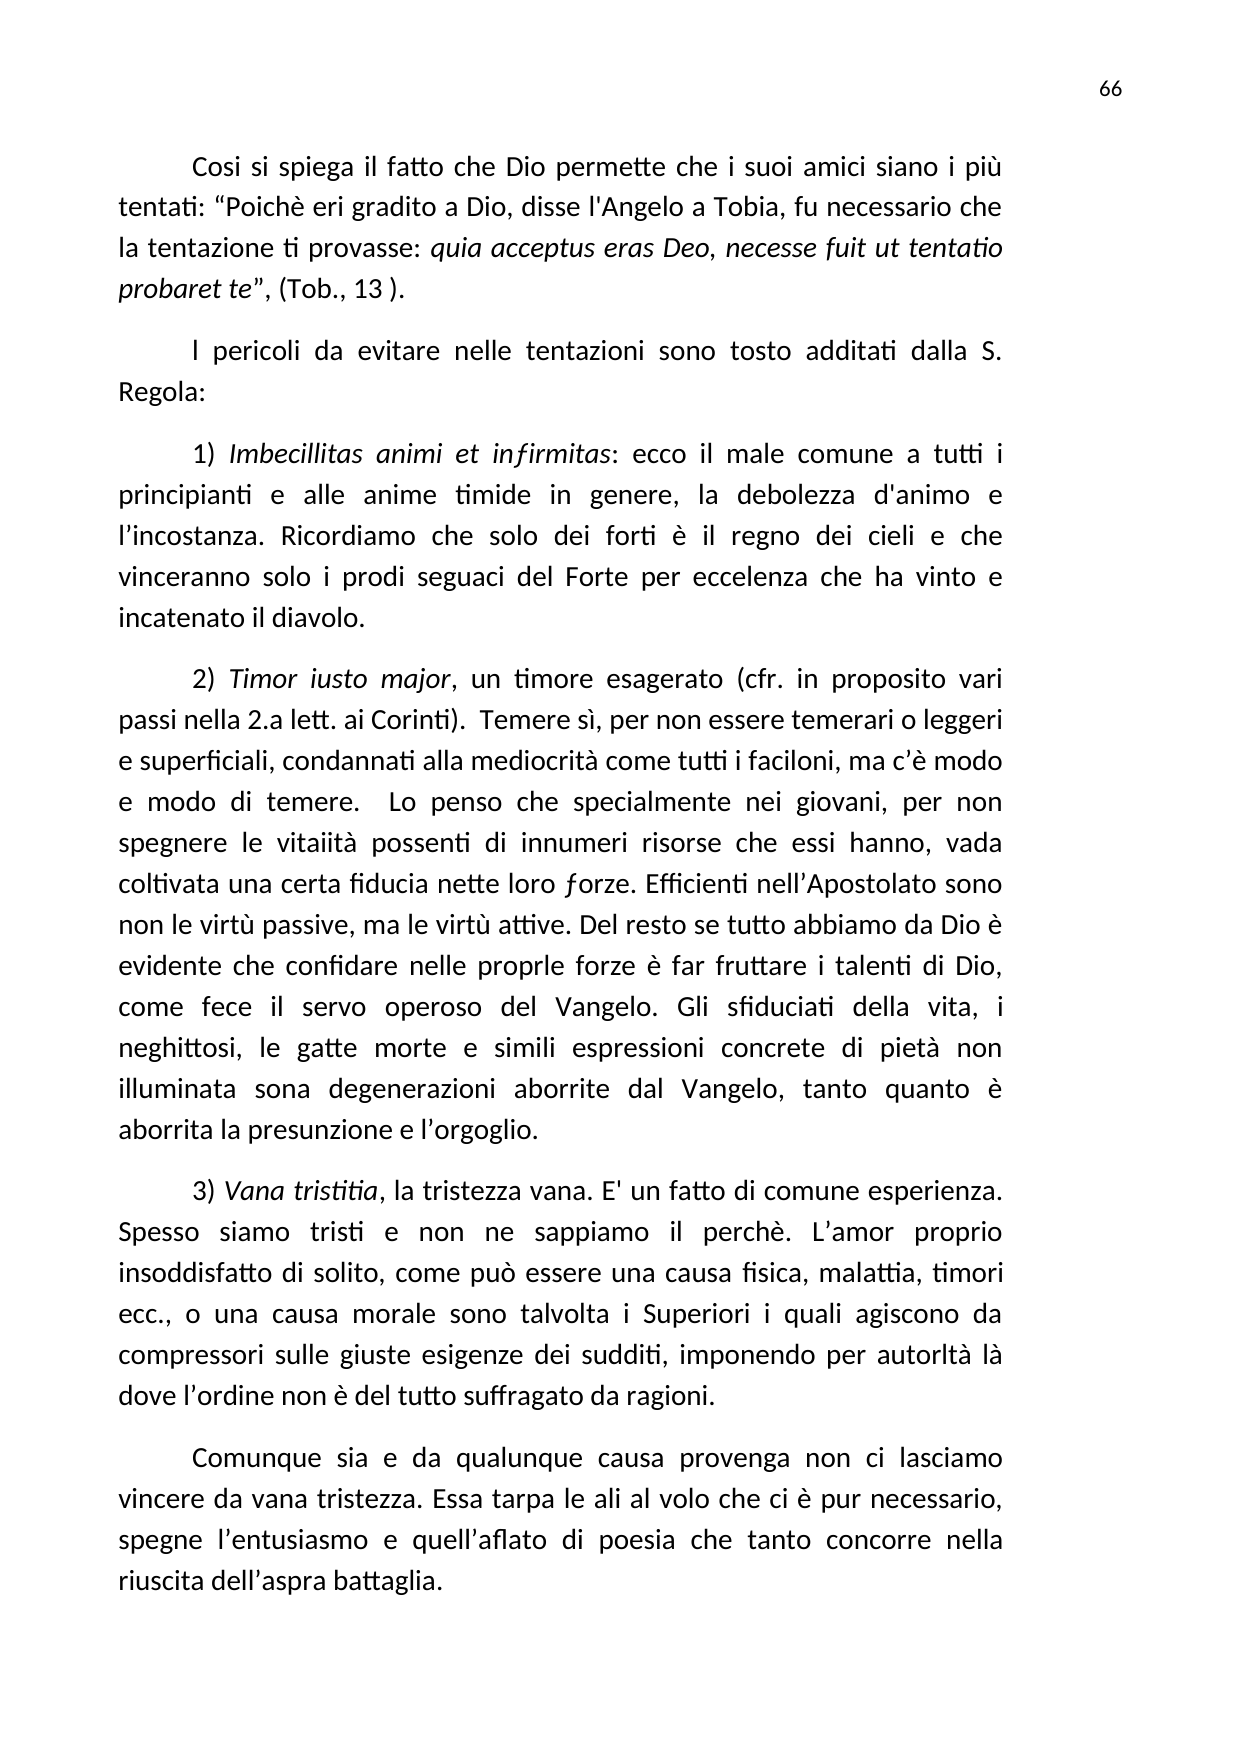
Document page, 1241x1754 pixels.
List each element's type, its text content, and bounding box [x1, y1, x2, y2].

text l pericoli da evitare nelle tentazioni sono tosto additati dalla S. Regola: [118, 332, 1004, 409]
text 3) Vana tristitia, la tristezza vana. E' un fatto di comune esperienza. Spesso siamo tristi e non ne sappiamo il perchè. L’amor proprio insoddisfatto di solito, come può essere una causa fisica, malattia, timori ecc., o una causa morale sono talvolta i Superiori i quali agiscono da compressori sulle giuste esigenze dei sudditi, imponendo per autorltà là dove l’ordine non è del tutto suffragato da ragioni. [118, 1172, 1004, 1413]
text Cosi si spiega il fatto che Dio permette che i suoi amici siano i più tentati: “Poichè eri gradito a Dio, disse l'Angelo a Tobia, fu necessario che la tentazione ti provasse: quia acceptus eras Deo, necesse fuit ut tentatio probaret te”, (Tob., 13 ). [118, 148, 1004, 306]
text Comunque sia e da qualunque causa provenga non ci lasciamo vincere da vana tristezza. Essa tarpa le ali al volo che ci è pur necessario, spegne l’entusiasmo e quell’aflato di poesia che tanto concorre nella riuscita dell’aspra battaglia. [118, 1439, 1004, 1597]
text 2) Timor iusto major, un timore esagerato (cfr. in proposito vari passi nella 2.a lett. ai Corinti). Temere sì, per non essere temerari o leggeri e superficiali, condannati alla mediocrità come tutti i faciloni, ma c’è modo e modo di temere. Lo penso che specialmente nei giovani, per non spegnere le vitaiità possenti di innumeri risorse che essi hanno, vada coltivata una certa ﬁducia nette loro ƒorze. Efficienti nell’Apostolato sono non le virtù passive, ma le virtù attive. Del resto se tutto abbiamo da Dio è evidente che confidare nelle proprle forze è far fruttare i talenti di Dio, come fece il servo operoso del Vangelo. Gli sfiduciati della vita, i neghittosi, le gatte morte e simili espressioni concrete di pietà non illuminata sona degenerazioni aborrite dal Vangelo, tanto quanto è aborrita la presunzione e l’orgoglio. [118, 660, 1004, 1146]
text 1) Imbecillitas animi et inƒirmitas: ecco il male comune a tutti i principianti e alle anime timide in genere, la debolezza d'animo e l’incostanza. Ricordiamo che solo dei forti è il regno dei cieli e che vinceranno solo i prodi seguaci del Forte per eccelenza che ha vinto e incatenato il diavolo. [118, 435, 1004, 634]
